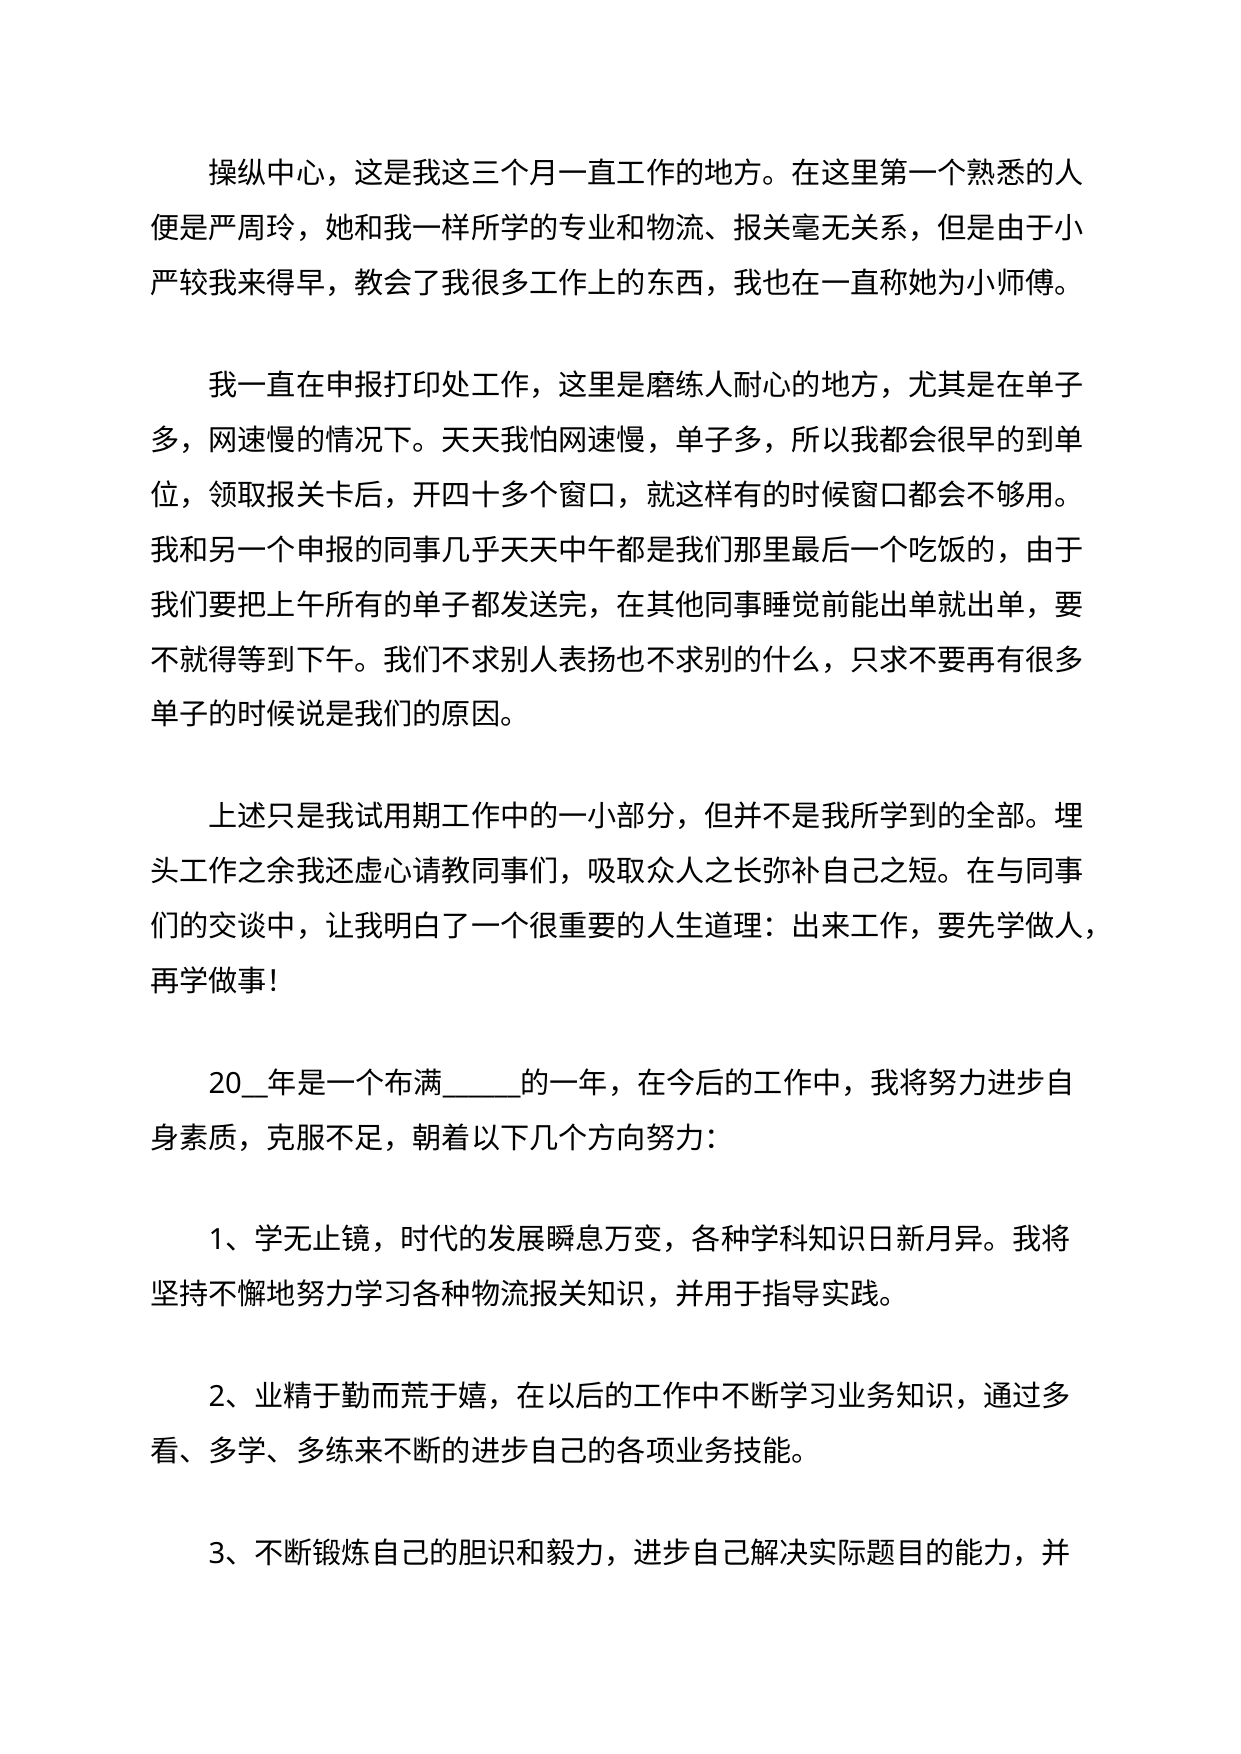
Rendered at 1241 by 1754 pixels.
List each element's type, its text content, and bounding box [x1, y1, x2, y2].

text 上述只是我试用期工作中的一小部分，但并不是我所学到的全部。埋头工作之余我还虚心请教同事们，吸取众人之长弥补自己之短。在与同事们的交谈中，让我明白了一个很重要的人生道理：出来工作，要先学做人，再学做事！ [150, 793, 1090, 1000]
text 20__年是一个布满______的一年，在今后的工作中，我将努力进步自身素质，克服不足，朝着以下几个方向努力： [150, 1059, 1090, 1156]
text 2、业精于勤而荒于嬉，在以后的工作中不断学习业务知识，通过多看、多学、多练来不断的进步自己的各项业务技能。 [150, 1373, 1090, 1470]
text 我一直在申报打印处工作，这里是磨练人耐心的地方，尤其是在单子多，网速慢的情况下。天天我怕网速慢，单子多，所以我都会很早的到单位，领取报关卡后，开四十多个窗口，就这样有的时候窗口都会不够用。我和另一个申报的同事几乎天天中午都是我们那里最后一个吃饭的，由于我们要把上午所有的单子都发送完，在其他同事睡觉前能出单就出单，要不就得等到下午。我们不求别人表扬也不求别的什么，只求不要再有很多单子的时候说是我们的原因。 [150, 362, 1090, 733]
text 1、学无止镜，时代的发展瞬息万变，各种学科知识日新月异。我将坚持不懈地努力学习各种物流报关知识，并用于指导实践。 [150, 1216, 1090, 1313]
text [150, 1529, 1090, 1572]
text 操纵中心，这是我这三个月一直工作的地方。在这里第一个熟悉的人便是严周玲，她和我一样所学的专业和物流、报关毫无关系，但是由于小严较我来得早，教会了我很多工作上的东西，我也在一直称她为小师傅。 [150, 150, 1090, 302]
